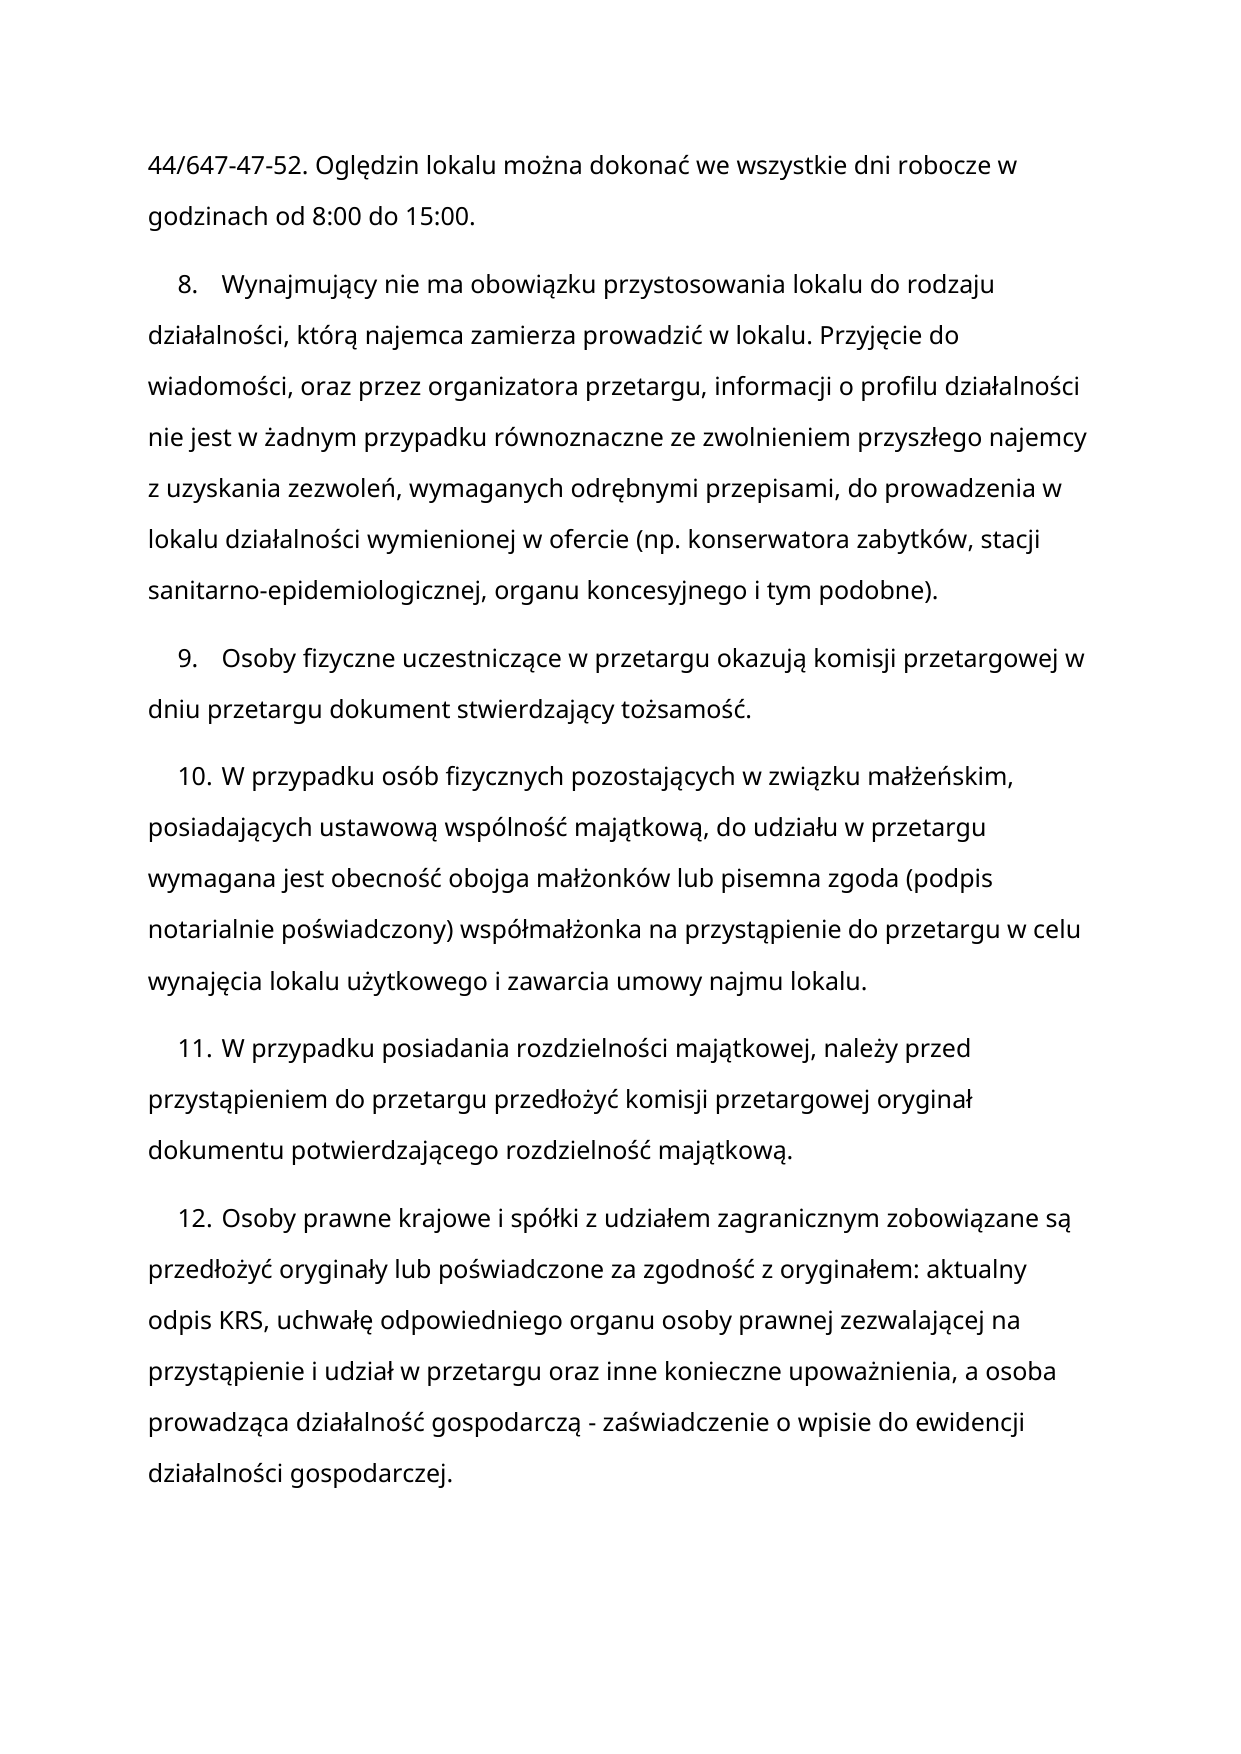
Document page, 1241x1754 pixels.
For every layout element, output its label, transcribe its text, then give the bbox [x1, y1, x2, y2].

list W przypadku osób fizycznych pozostających w związku małżeńskim, posiadających ustawową wspólność majątkową, do udziału w przetargu wymagana jest obecność obojga małżonków lub pisemna zgoda (podpis notarialnie poświadczony) współmałżonka na przystąpienie do przetargu w celu wynajęcia lokalu użytkowego i zawarcia umowy najmu lokalu. [148, 759, 1093, 997]
list Wynajmujący nie ma obowiązku przystosowania lokalu do rodzaju działalności, którą najemca zamierza prowadzić w lokalu. Przyjęcie do wiadomości, oraz przez organizatora przetargu, informacji o profilu działalności nie jest w żadnym przypadku równoznaczne ze zwolnieniem przyszłego najemcy z uzyskania zezwoleń, wymaganych odrębnymi przepisami, do prowadzenia w lokalu działalności wymienionej w ofercie (np. konserwatora zabytków, stacji sanitarno-epidemiologicznej, organu koncesyjnego i tym podobne). [148, 266, 1093, 607]
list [148, 148, 1093, 233]
list Osoby prawne krajowe i spółki z udziałem zagranicznym zobowiązane są przedłożyć oryginały lub poświadczone za zgodność z oryginałem: aktualny odpis KRS, uchwałę odpowiedniego organu osoby prawnej zezwalającej na przystąpienie i udział w przetargu oraz inne konieczne upoważnienia, a osoba prowadząca działalność gospodarczą - zaświadczenie o wpisie do ewidencji działalności gospodarczej. [148, 1201, 1093, 1490]
list W przypadku posiadania rozdzielności majątkowej, należy przed przystąpieniem do przetargu przedłożyć komisji przetargowej oryginał dokumentu potwierdzającego rozdzielność majątkową. [148, 1031, 1093, 1167]
list Osoby fizyczne uczestniczące w przetargu okazują komisji przetargowej w dniu przetargu dokument stwierdzający tożsamość. [148, 640, 1093, 725]
